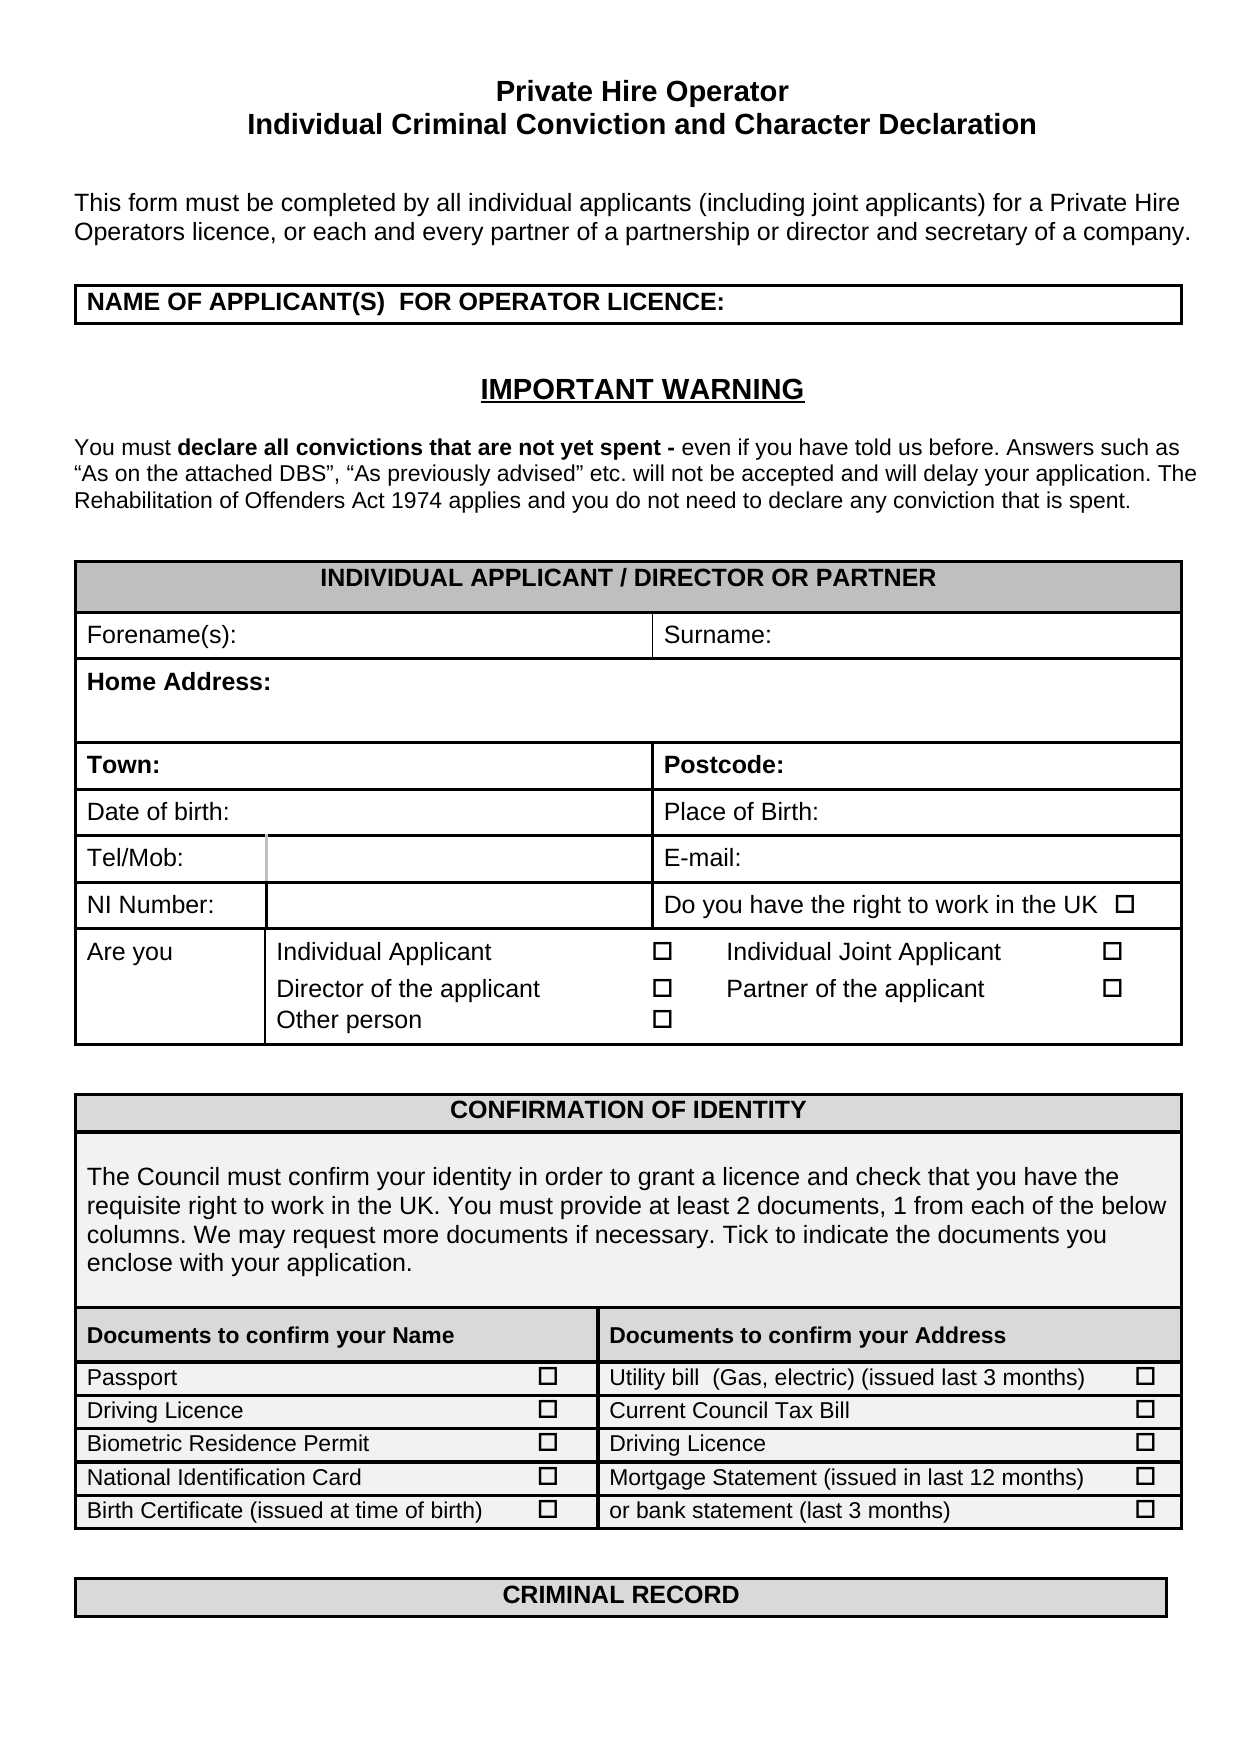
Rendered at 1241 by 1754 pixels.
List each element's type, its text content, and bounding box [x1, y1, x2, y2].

table_cell The Council must confirm your identity in order to grant a licence and check that you have the requisite right to work in the UK. You must provide at least 2 documents, 1 from each of the below columns. We may request more documents if necessary. Tick to indicate the documents you enclose with your application. [77, 1134, 1180, 1306]
table_cell Place of Birth: [654, 791, 1180, 834]
table_cell E-mail: [654, 837, 1180, 881]
table_cell Birth Certificate (issued at time of birth) [77, 1497, 596, 1527]
table_header INDIVIDUAL APPLICANT / DIRECTOR OR PARTNER [77, 563, 1180, 611]
table_cell Are you [77, 930, 264, 1042]
table_cell Driving Licence [600, 1430, 1180, 1460]
table_cell Forename(s): [77, 614, 652, 657]
table_cell Utility bill (Gas, electric) (issued last 3 months) [600, 1364, 1180, 1394]
table_cell Current Council Tax Bill [600, 1397, 1180, 1427]
table_cell [268, 884, 651, 927]
table_cell Date of birth: [77, 791, 651, 834]
text This form must be completed by all individual applicants (including joint applicants) for a Private Hire Operators licence, or each and every partner of a partnership or director and secretary of a company. [74, 188, 1211, 246]
table_cell Tel/Mob: [77, 837, 265, 881]
text IMPORTANT WARNING [74, 372, 1211, 405]
table_cell Driving Licence [77, 1397, 596, 1427]
table_cell Do you have the right to work in the UK [654, 884, 1180, 927]
table_cell or bank statement (last 3 months) [600, 1497, 1180, 1527]
table_header CRIMINAL RECORD [77, 1580, 1165, 1615]
table_cell [268, 837, 651, 881]
table_cell NI Number: [77, 884, 265, 927]
table_cell Surname: [653, 614, 1180, 657]
table_cell Documents to confirm your Name [77, 1309, 596, 1360]
table_cell National Identification Card [77, 1464, 596, 1494]
text You must declare all convictions that are not yet spent - even if you have told us before. Answers such as “As on the attached DBS”, “As previously advised” etc. will not be accepted and will delay your application. The Rehabilitation of Offenders Act 1974 applies and you do not need to declare any conviction that is spent. [74, 434, 1211, 513]
table_cell Postcode: [654, 744, 1180, 787]
table_header CONFIRMATION OF IDENTITY [77, 1096, 1180, 1130]
table_cell Biometric Residence Permit [77, 1430, 596, 1460]
table_header NAME OF APPLICANT(S) FOR OPERATOR LICENCE: [77, 287, 1180, 322]
table_cell Home Address: [77, 660, 1180, 741]
table_cell Individual Applicant Individual Joint Applicant Director of the applicant Partner of the applicant Other person [266, 930, 1180, 1042]
table_cell Mortgage Statement (issued in last 12 months) [600, 1464, 1180, 1494]
table_cell Documents to confirm your Address [600, 1309, 1180, 1360]
table_cell Town: [77, 744, 651, 787]
table_cell Passport [77, 1364, 596, 1394]
